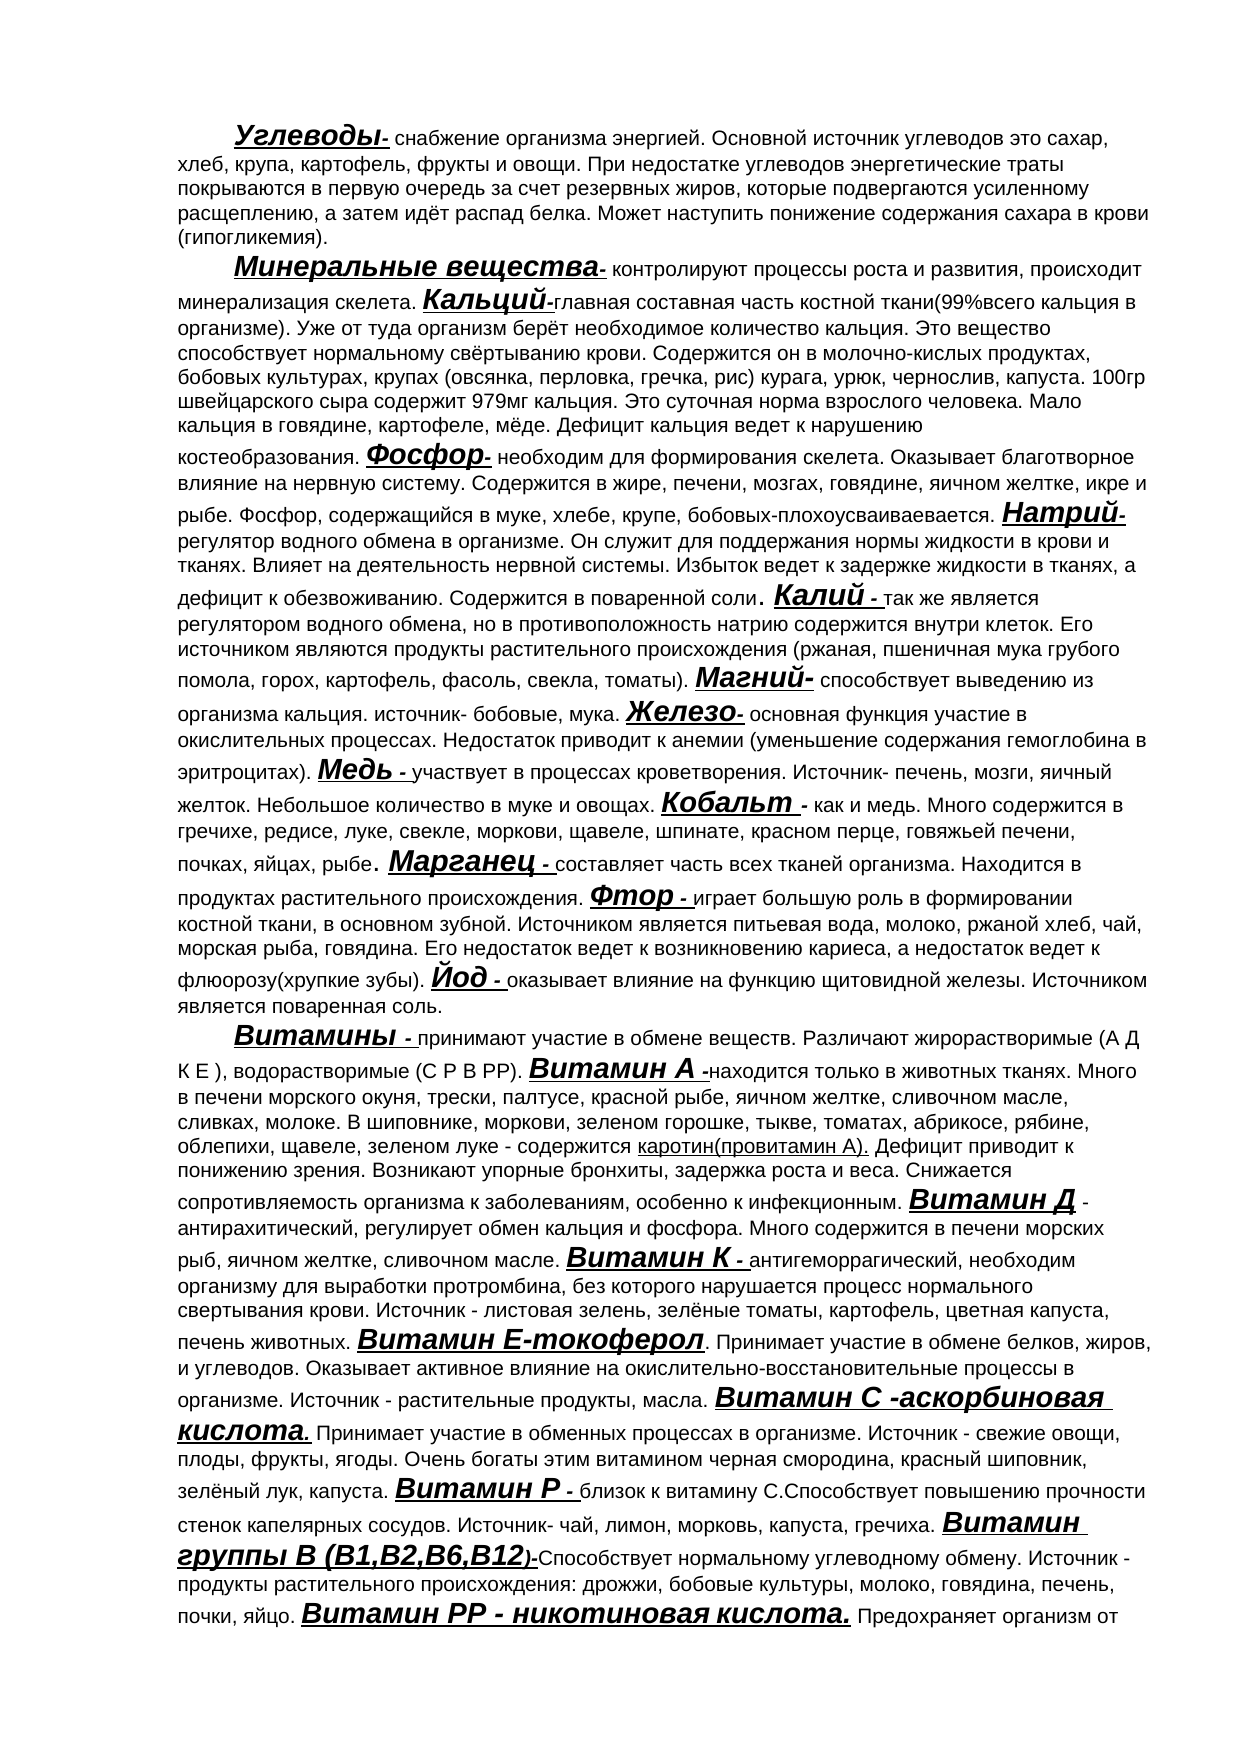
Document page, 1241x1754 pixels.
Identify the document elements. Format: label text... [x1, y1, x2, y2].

text Минеральные вещества- контролируют процессы роста и развития, происходит минерализация скелета. Кальций-главная составная часть костной ткани(99%всего кальция в организме). Уже от туда организм берёт необходимое количество кальция. Это вещество способствует нормальному свёртыванию крови. Содержится он в молочно-кислых продуктах, бобовых культурах, крупах (овсянка, перловка, гречка, рис) курага, урюк, чернослив, капуста. 100гр швейцарского сыра содержит 979мг кальция. Это суточная норма взрослого человека. Мало кальция в говядине, картофеле, мёде. Дефицит кальция ведет к нарушению костеобразования. Фосфор- необходим для формирования скелета. Оказывает благотворное влияние на нервную систему. Содержится в жире, печени, мозгах, говядине, яичном желтке, икре и рыбе. Фосфор, содержащийся в муке, хлебе, крупе, бобовых-плохоусваиваевается. Натрий-регулятор водного обмена в организме. Он служит для поддержания нормы жидкости в крови и тканях. Влияет на деятельность нервной системы. Избыток ведет к задержке жидкости в тканях, а дефицит к обезвоживанию. Содержится в поваренной соли. Калий - так же является регулятором водного обмена, но в противоположность натрию содержится внутри клеток. Его источником являются продукты растительного происхождения (ржаная, пшеничная мука грубого помола, горох, картофель, фасоль, свекла, томаты). Магний- способствует выведению из организма кальция. источник- бобовые, мука. Железо- основная функция участие в окислительных процессах. Недостаток приводит к анемии (уменьшение содержания гемоглобина в эритроцитах). Медь - участвует в процессах кроветворения. Источник- печень, мозги, яичный желток. Небольшое количество в муке и овощах. Кобальт - как и медь. Много содержится в гречихе, редисе, луке, свекле, моркови, щавеле, шпинате, красном перце, говяжьей печени, почках, яйцах, рыбе. Марганец - составляет часть всех тканей организма. Находится в продуктах растительного происхождения. Фтор - играет большую роль в формировании костной ткани, в основном зубной. Источником является питьевая вода, молоко, ржаной хлеб, чай, морская рыба, говядина. Его недостаток ведет к возникновению кариеса, а недостаток ведет к флюорозу(хрупкие зубы). Йод - оказывает влияние на функцию щитовидной железы. Источником является поваренная соль. [177, 249, 1152, 1018]
text Углеводы- снабжение организма энергией. Основной источник углеводов это сахар, хлеб, крупа, картофель, фрукты и овощи. При недостатке углеводов энергетические траты покрываются в первую очередь за счет резервных жиров, которые подвергаются усиленному расщеплению, а затем идёт распад белка. Может наступить понижение содержания сахара в крови (гипогликемия). [177, 118, 1152, 249]
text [177, 1018, 1152, 1629]
